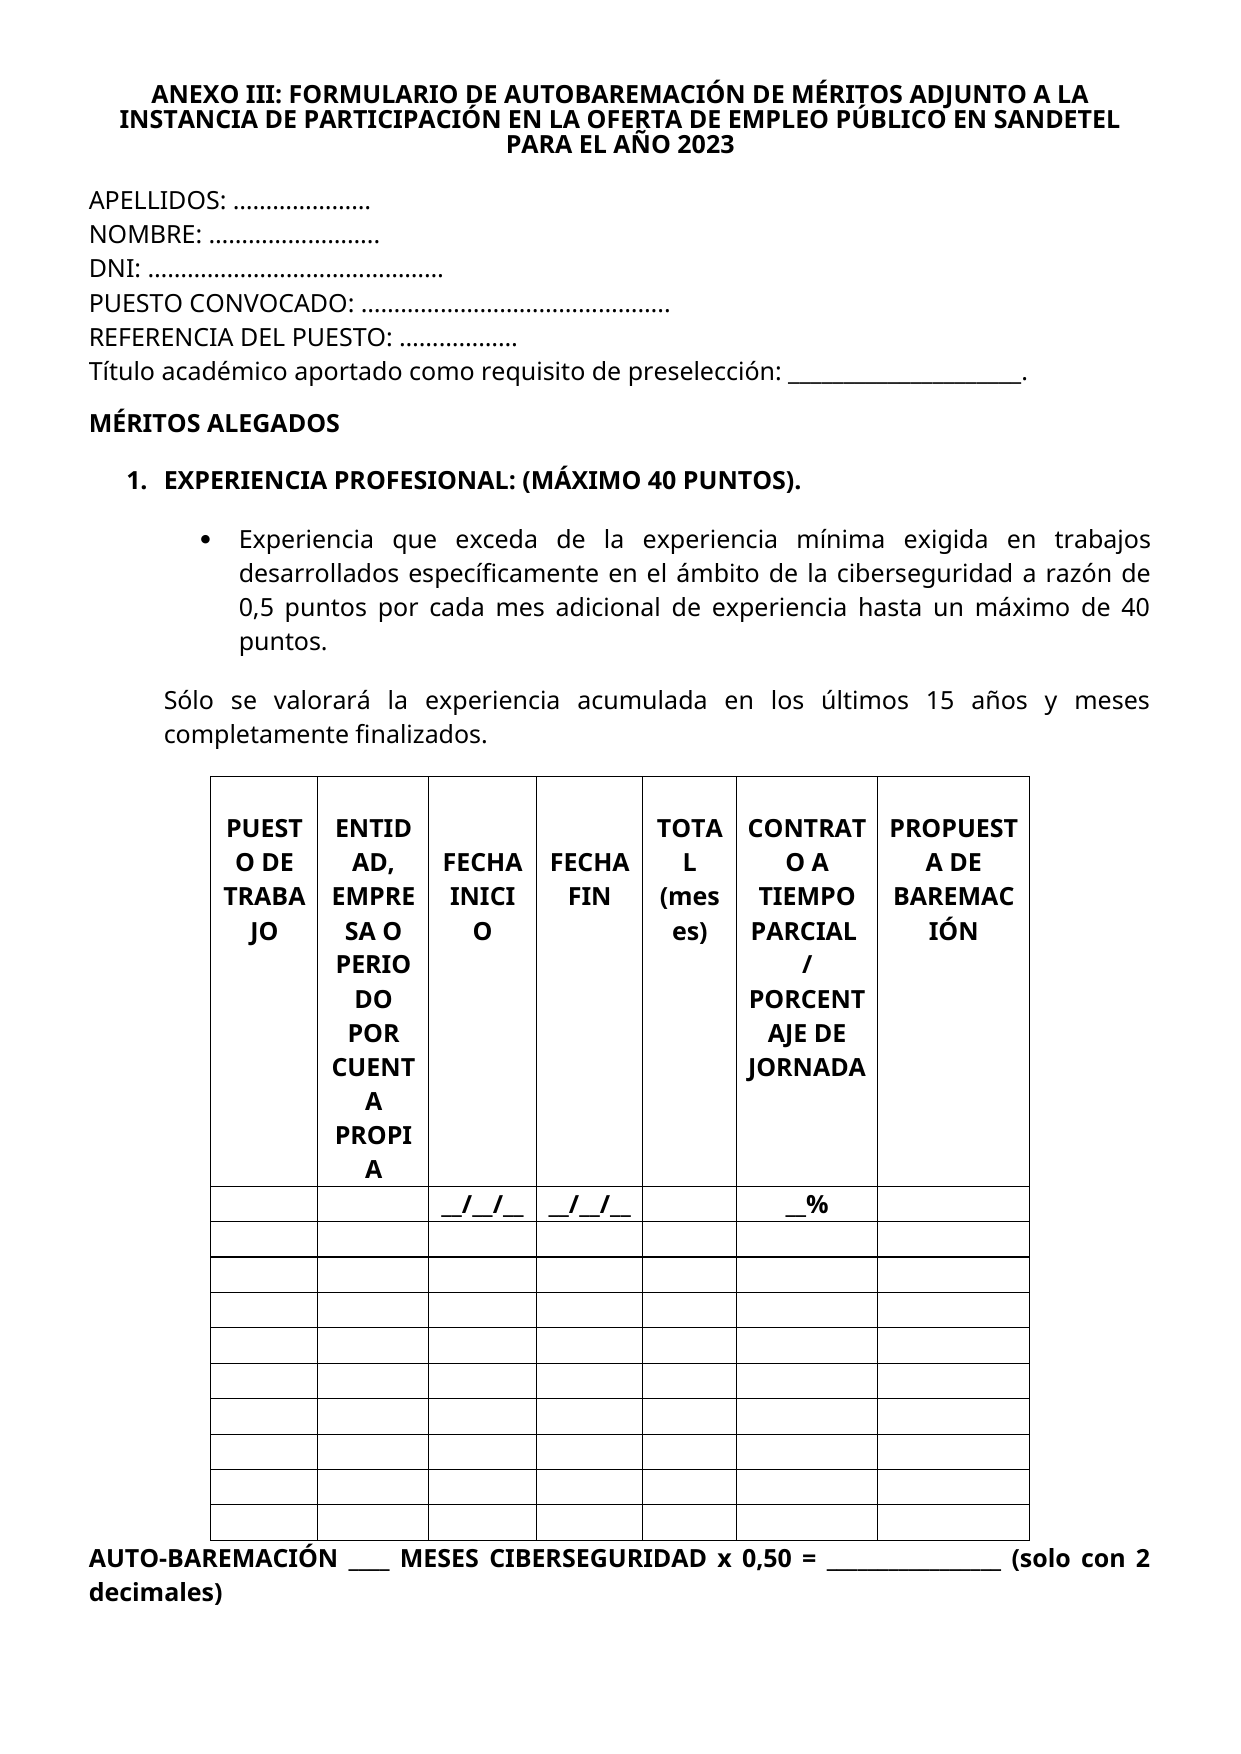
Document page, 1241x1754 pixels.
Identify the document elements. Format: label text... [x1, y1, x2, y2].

table_cell [737, 1258, 877, 1292]
text Sólo se valorará la experiencia acumulada en los últimos 15 años y meses completamente finalizados. [163, 683, 1152, 751]
table_cell [211, 1187, 317, 1221]
table_cell [643, 1399, 736, 1433]
table_header TOTAL (meses) [643, 777, 736, 1186]
table_cell [878, 1187, 1029, 1221]
text MÉRITOS ALEGADOS [88, 412, 1152, 437]
table_cell [643, 1364, 736, 1398]
table_header CONTRATO A TIEMPO PARCIAL / PORCENTAJE DE JORNADA [737, 777, 877, 1186]
table_cell [643, 1435, 736, 1469]
table_cell [737, 1435, 877, 1469]
text ANEXO III: FORMULARIO DE AUTOBAREMACIÓN DE MÉRITOS ADJUNTO A LA INSTANCIA DE PARTICIPACIÓN EN LA OFERTA DE EMPLEO PÚBLICO EN SANDETEL PARA EL AÑO 2023 [88, 83, 1152, 158]
table_cell [318, 1187, 428, 1221]
table_cell [429, 1258, 536, 1292]
table_cell [737, 1505, 877, 1540]
text NOMBRE: …………………….. [88, 217, 1152, 251]
text DNI: ……………………………………… [88, 251, 1152, 285]
table_cell [429, 1399, 536, 1433]
table_header FECHA FIN [537, 777, 642, 1186]
table_cell [211, 1470, 317, 1504]
table_cell [737, 1399, 877, 1433]
table_cell __% [737, 1187, 877, 1221]
table_cell [878, 1328, 1029, 1363]
table_cell [318, 1222, 428, 1256]
table_cell [878, 1293, 1029, 1327]
table_cell [878, 1435, 1029, 1469]
table_cell [537, 1258, 642, 1292]
table_cell [643, 1505, 736, 1540]
table_cell [318, 1258, 428, 1292]
table_cell [537, 1470, 642, 1504]
table_cell [737, 1222, 877, 1256]
table_cell [429, 1505, 536, 1540]
table_cell [737, 1470, 877, 1504]
table_cell [537, 1222, 642, 1256]
table_cell [537, 1328, 642, 1363]
table_cell [429, 1293, 536, 1327]
table_cell [878, 1364, 1029, 1398]
table_cell [737, 1293, 877, 1327]
table_cell __/__/__ [429, 1187, 536, 1221]
table_cell [318, 1470, 428, 1504]
table_cell __/__/__ [537, 1187, 642, 1221]
table_cell [429, 1328, 536, 1363]
table_cell [429, 1364, 536, 1398]
table_cell [878, 1258, 1029, 1292]
table_cell [211, 1293, 317, 1327]
table_cell [318, 1293, 428, 1327]
table_cell [878, 1470, 1029, 1504]
table_cell [318, 1435, 428, 1469]
table_cell [737, 1328, 877, 1363]
table_cell [643, 1222, 736, 1256]
table_cell [537, 1435, 642, 1469]
text APELLIDOS: ………………… [88, 183, 1152, 217]
table_cell [537, 1505, 642, 1540]
table_cell [537, 1364, 642, 1398]
table_header PUESTO DE TRABAJO [211, 777, 317, 1186]
table_cell [643, 1187, 736, 1221]
list EXPERIENCIA PROFESIONAL: (MÁXIMO 40 PUNTOS). [126, 462, 1152, 496]
table_cell [878, 1222, 1029, 1256]
table_cell [211, 1222, 317, 1256]
table_cell [318, 1505, 428, 1540]
table_cell [318, 1399, 428, 1433]
list Experiencia que exceda de la experiencia mínima exigida en trabajos desarrollados específicamente en el ámbito de la ciberseguridad a razón de 0,5 puntos por cada mes adicional de experiencia hasta un máximo de 40 puntos. [201, 521, 1152, 658]
table_cell [537, 1399, 642, 1433]
table_cell [537, 1293, 642, 1327]
table_cell [643, 1293, 736, 1327]
table_header FECHA INICIO [429, 777, 536, 1186]
table_cell [737, 1364, 877, 1398]
table_header PROPUESTA DE BAREMACIÓN [878, 777, 1029, 1186]
table_cell [643, 1328, 736, 1363]
text Título académico aportado como requisito de preselección: _____________________. [88, 353, 1152, 387]
table_cell [211, 1328, 317, 1363]
table_cell [878, 1399, 1029, 1433]
table_cell [878, 1505, 1029, 1540]
text REFERENCIA DEL PUESTO: ……………… [88, 319, 1152, 353]
table_cell [211, 1364, 317, 1398]
table_cell [211, 1435, 317, 1469]
table_cell [643, 1258, 736, 1292]
table_cell [318, 1328, 428, 1363]
text AUTO-BAREMACIÓN ____ MESES CIBERSEGURIDAD x 0,50 = _________________ (solo con 2 decimales) [88, 1541, 1152, 1609]
text PUESTO CONVOCADO: ……………………………………….. [88, 285, 1152, 319]
table_cell [429, 1470, 536, 1504]
table_cell [318, 1364, 428, 1398]
table_cell [643, 1470, 736, 1504]
table_header ENTIDAD, EMPRESA O PERIODO POR CUENTA PROPIA [318, 777, 428, 1186]
table_cell [211, 1258, 317, 1292]
table_cell [211, 1399, 317, 1433]
table_cell [211, 1505, 317, 1540]
table_cell [429, 1222, 536, 1256]
table_cell [429, 1435, 536, 1469]
